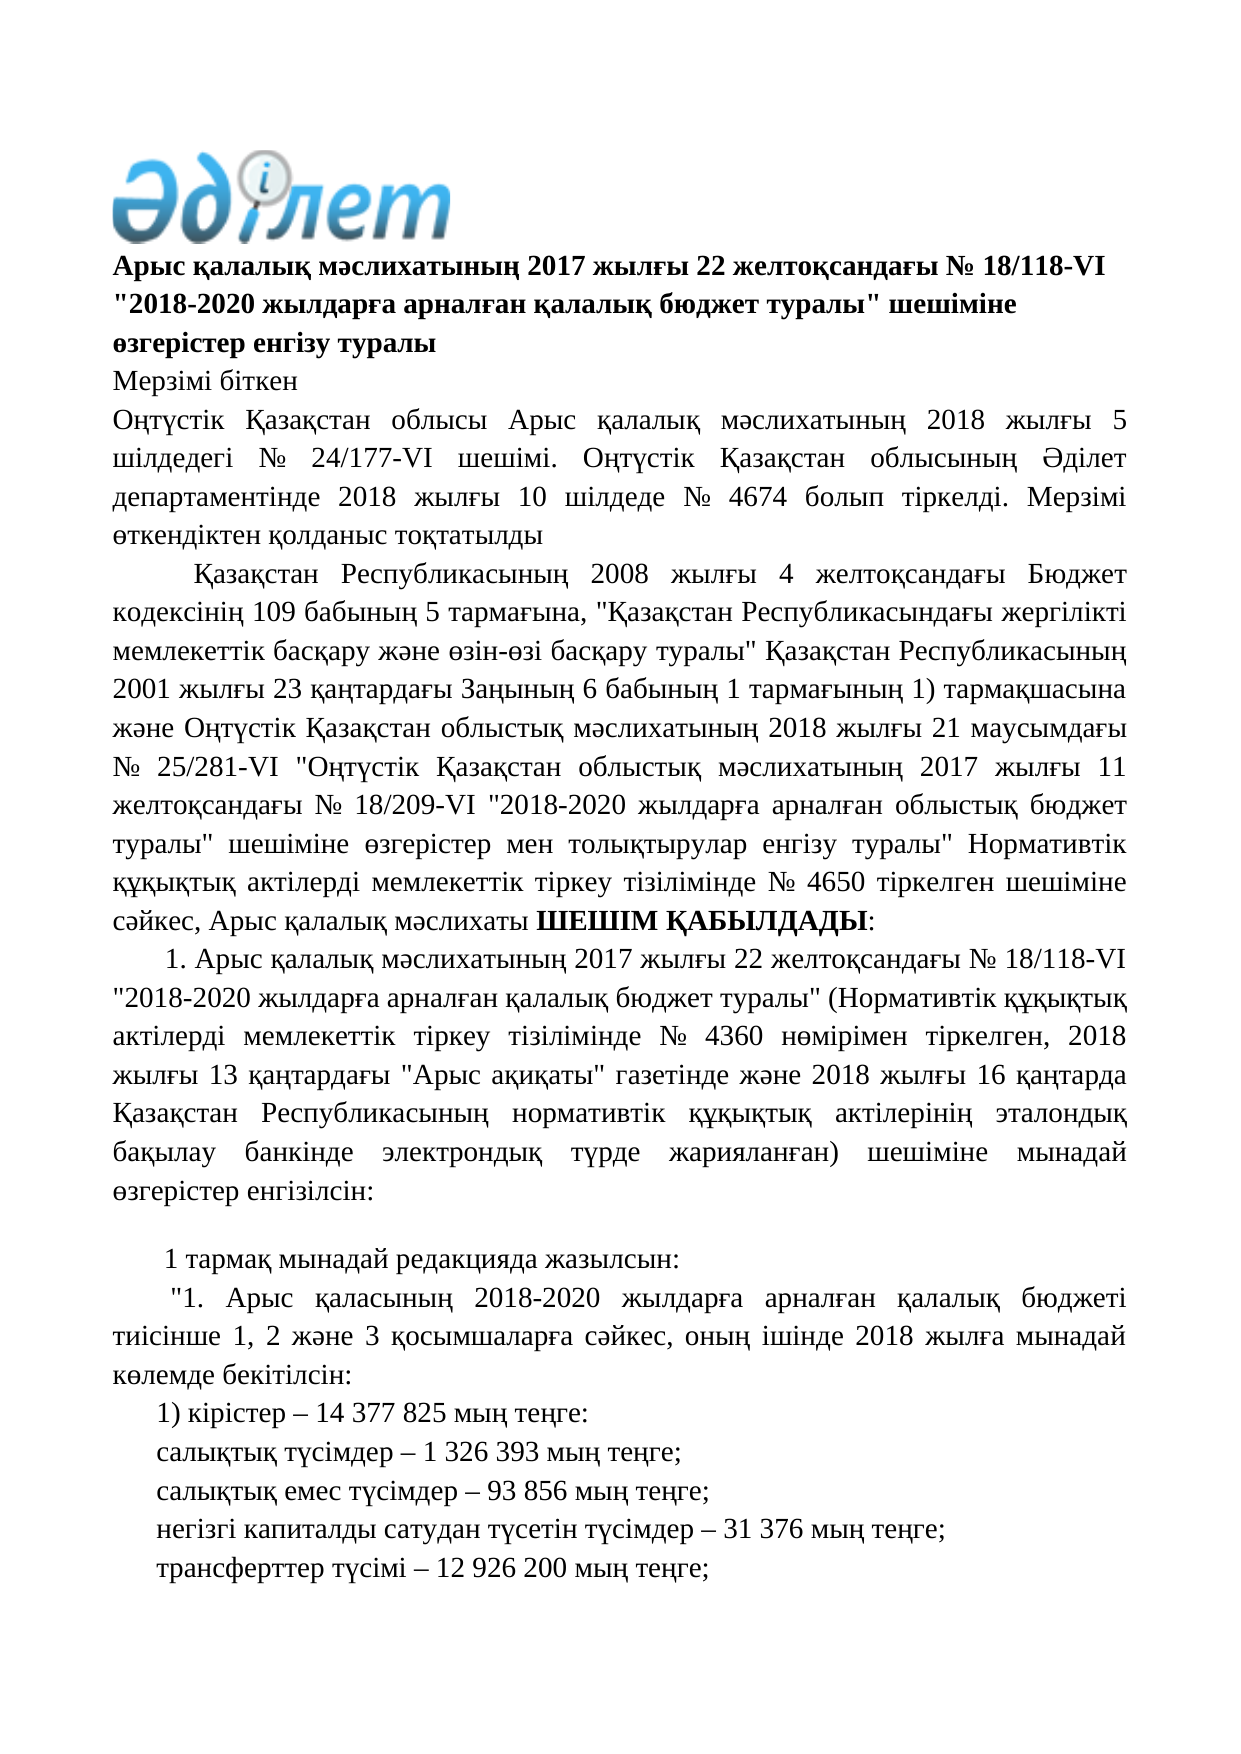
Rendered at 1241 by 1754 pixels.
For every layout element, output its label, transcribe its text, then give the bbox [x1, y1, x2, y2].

text салықтық емес түсiмдер – 93 856 мың теңге; [112, 1473, 1128, 1506]
text 1) кiрiстер – 14 377 825 мың теңге: [112, 1396, 1128, 1429]
text салықтық түсiмдер – 1 326 393 мың теңге; [112, 1434, 1128, 1468]
text 1 тармақ мынадай редакцияда жазылсын: [112, 1241, 1128, 1275]
text 1. Арыс қалалық мәслихатының 2017 жылғы 22 желтоқсандағы № 18/118-VІ "2018-2020 жылдарға арналған қалалық бюджет туралы" (Нормативтік құқықтық актілерді мемлекеттік тіркеу тізілімінде № 4360 нөмірімен тіркелген, 2018 жылғы 13 қаңтардағы "Арыс ақиқаты" газетінде және 2018 жылғы 16 қаңтарда Қазақстан Республикасының нормативтік құқықтық актілерінің эталондық бақылау банкінде электрондық түрде жарияланған) шешіміне мынадай өзгерістер енгізілсін: [112, 941, 1128, 1206]
text трансферттер түсiмi – 12 926 200 мың теңге; [112, 1550, 1128, 1583]
text Оңтүстiк Қазақстан облысы Арыс қалалық мәслихатының 2018 жылғы 5 шілдедегі № 24/177-VI шешiмi. Оңтүстiк Қазақстан облысының Әдiлет департаментiнде 2018 жылғы 10 шілдеде № 4674 болып тiркелдi. Мерзімі өткендіктен қолданыс тоқтатылды [112, 402, 1128, 551]
text Қазақстан Республикасының 2008 жылғы 4 желтоқсандағы Бюджет кодексінің 109 бабының 5 тармағына, "Қазақстан Республикасындағы жергілікті мемлекеттік басқару және өзін-өзі басқару туралы" Қазақстан Республикасының 2001 жылғы 23 қаңтардағы Заңының 6 бабының 1 тармағының 1) тармақшасына және Оңтүстік Қазақстан облыстық мәслихатының 2018 жылғы 21 маусымдағы № 25/281-VI "Оңтүстік Қазақстан облыстық мәслихатының 2017 жылғы 11 желтоқсандағы № 18/209-VІ "2018-2020 жылдарға арналған облыстық бюджет туралы" шешіміне өзгерістер мен толықтырулар енгізу туралы" Нормативтік құқықтық актілерді мемлекеттік тіркеу тізілімінде № 4650 тіркелген шешіміне сәйкес, Арыс қалалық мәслихаты ШЕШІМ ҚАБЫЛДАДЫ: [112, 556, 1128, 936]
text Арыс қалалық мәслихатының 2017 жылғы 22 желтоқсандағы № 18/118-VІ "2018-2020 жылдарға арналған қалалық бюджет туралы" шешіміне өзгерістер енгізу туралы [112, 248, 1128, 358]
picture [112, 150, 451, 244]
text "1. Арыс қаласының 2018-2020 жылдарға арналған қалалық бюджеті тиісінше 1, 2 және 3 қосымшаларға сәйкес, оның ішінде 2018 жылға мынадай көлемде бекітілсін: [112, 1280, 1128, 1391]
text негiзгi капиталды сатудан түсетiн түсiмдер – 31 376 мың теңге; [112, 1511, 1128, 1545]
text Мерзімі біткен [112, 363, 1128, 397]
